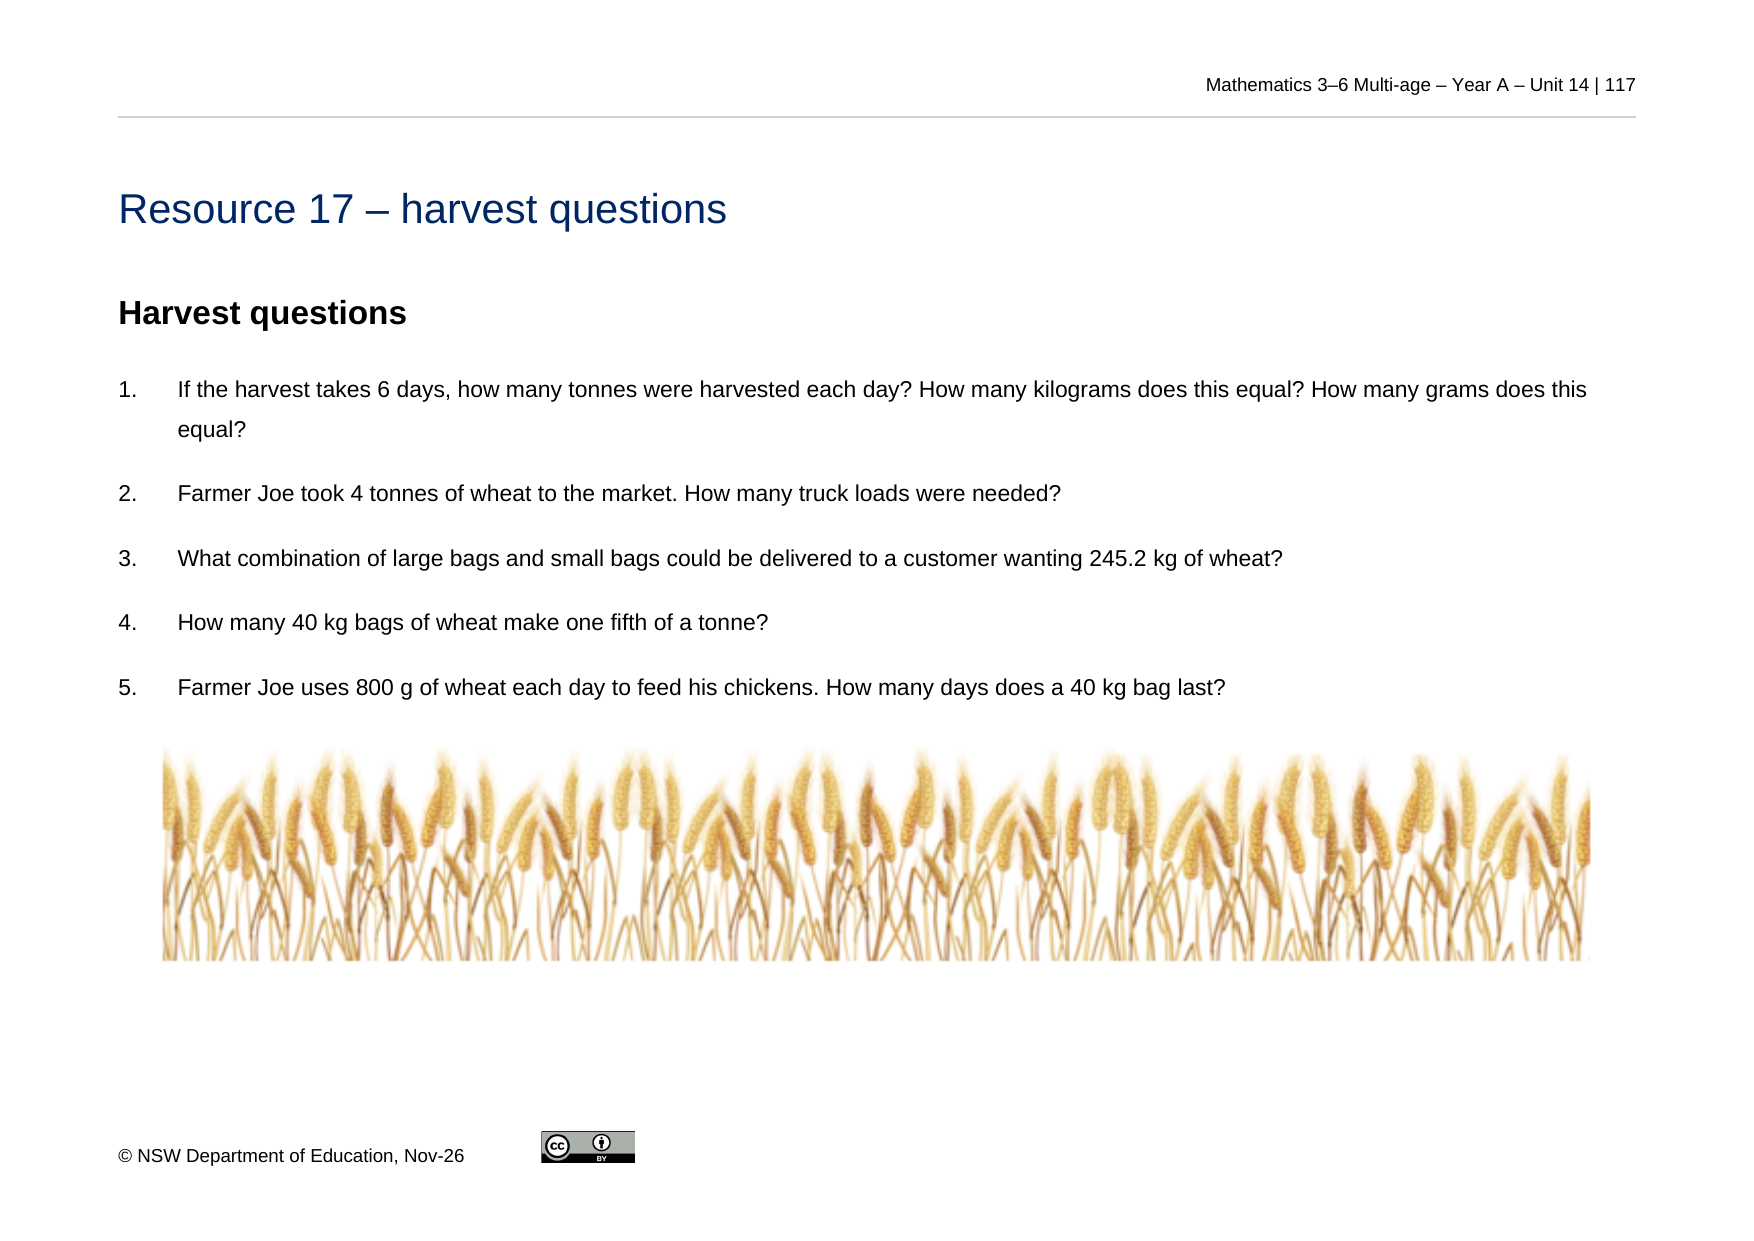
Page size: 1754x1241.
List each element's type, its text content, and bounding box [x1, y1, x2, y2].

list If the harvest takes 6 days, how many tonnes were harvested each day? How many kilograms does this equal? How many grams does this equal? [118, 376, 1636, 442]
subtitle Resource 17 – harvest questions [118, 184, 1636, 232]
text Harvest questions [118, 293, 1636, 332]
list Farmer Joe uses 800 g of wheat each day to feed his chickens. How many days does a 40 kg bag last? [118, 673, 1636, 700]
list Farmer Joe took 4 tonnes of wheat to the market. How many truck loads were needed? [118, 480, 1636, 506]
list What combination of large bags and small bags could be delivered to a customer wanting 245.2 kg of wheat? [118, 544, 1636, 571]
picture [541, 1131, 635, 1163]
picture [141, 737, 1613, 988]
list How many 40 kg bags of wheat make one fifth of a tonne? [118, 609, 1636, 635]
